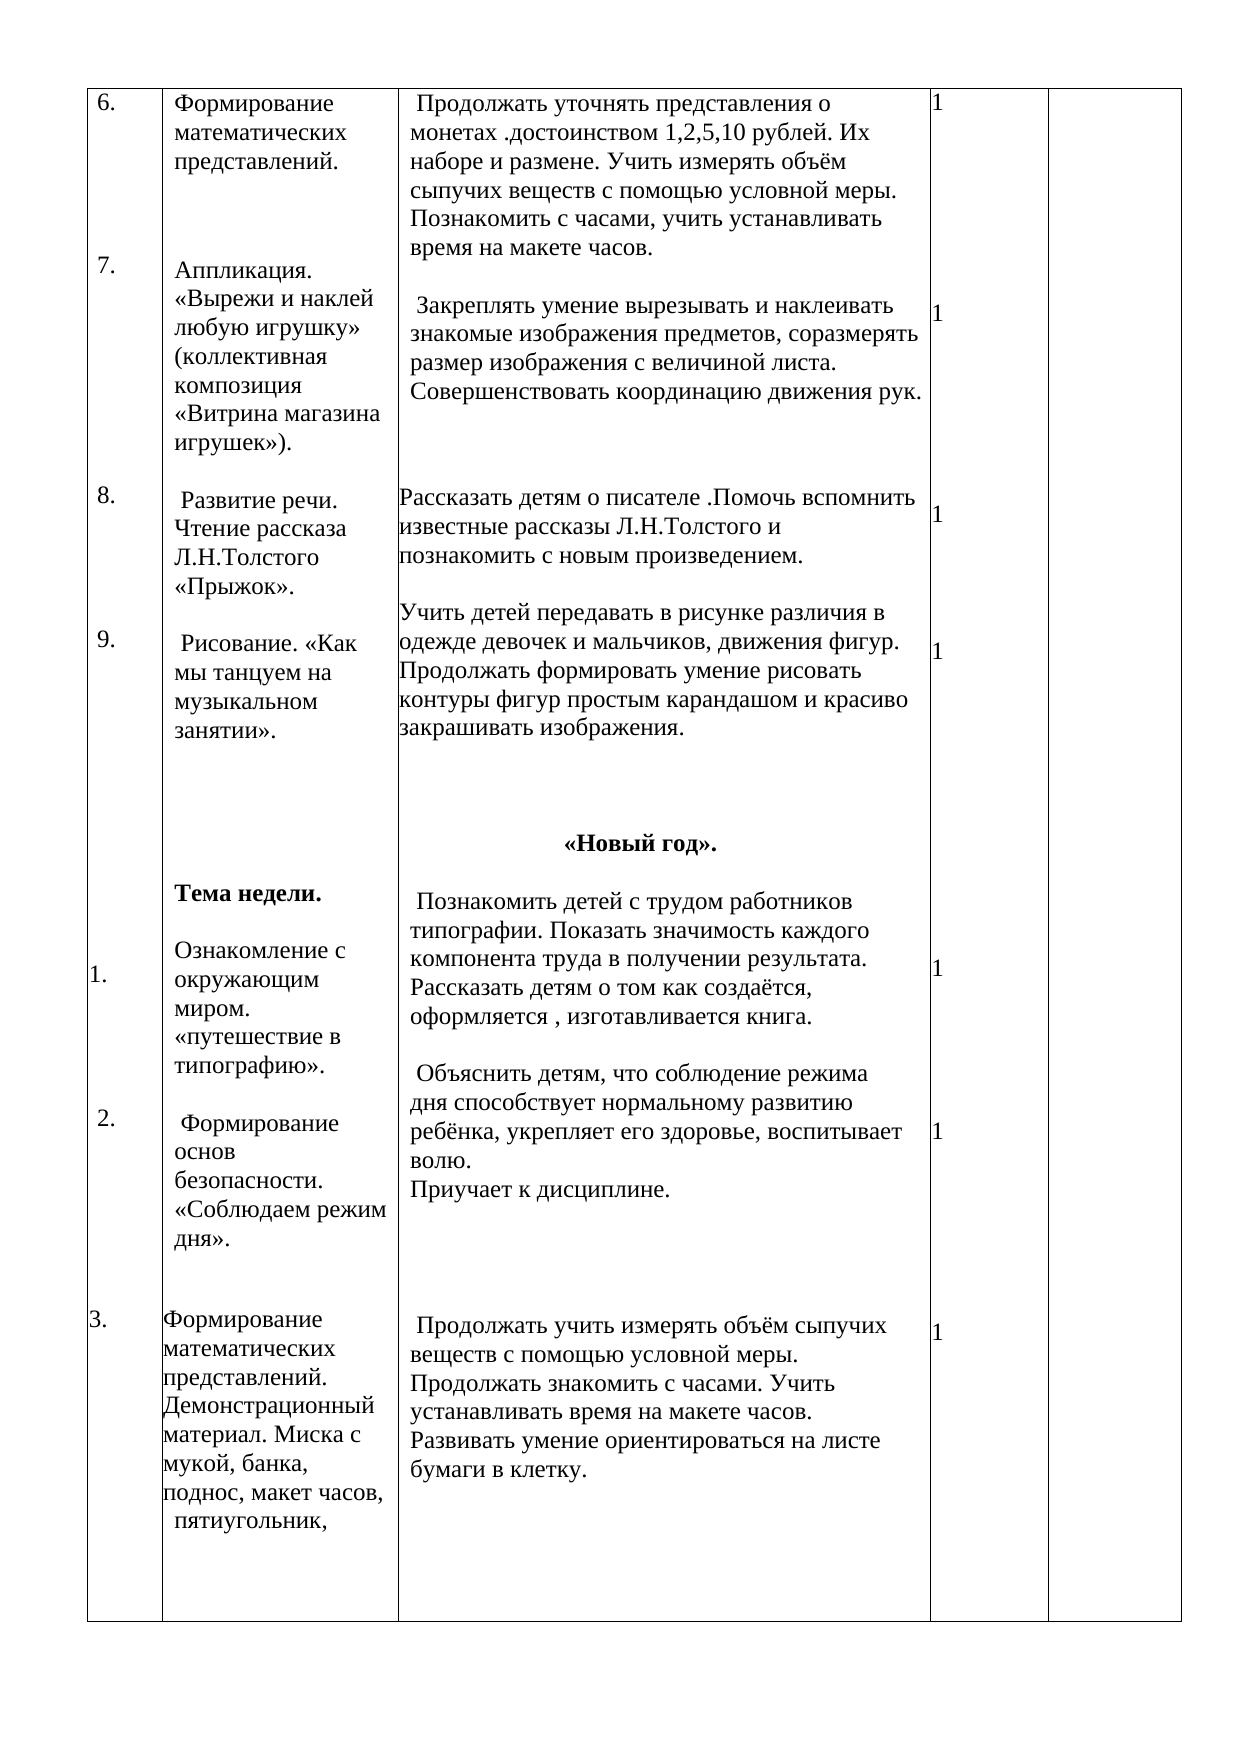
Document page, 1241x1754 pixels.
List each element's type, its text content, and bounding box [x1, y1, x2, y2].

table_header 1 1 1 1 1 1 1 [931, 89, 1048, 1621]
table_header Продолжать уточнять представления о монетах .достоинством 1,2,5,10 рублей. Их наборе и размене. Учить измерять объём сыпучих веществ с помощью условной меры. Познакомить с часами, учить устанавливать время на макете часов. Закреплять умение вырезывать и наклеивать знакомые изображения предметов, соразмерять размер изображения с величиной листа. Совершенствовать координацию движения рук. Рассказать детям о писателе .Помочь вспомнить известные рассказы Л.Н.Толстого и познакомить с новым произведением. Учить детей передавать в рисунке различия в одежде девочек и мальчиков, движения фигур. Продолжать формировать умение рисовать контуры фигур простым карандашом и красиво закрашивать изображения. «Новый год». Познакомить детей с трудом работников типографии. Показать значимость каждого компонента труда в получении результата. Рассказать детям о том как создаётся, оформляется , изготавливается книга. Объяснить детям, что соблюдение режима дня способствует нормальному развитию ребёнка, укрепляет его здоровье, воспитывает волю. Приучает к дисциплине. Продолжать учить измерять объём сыпучих веществ с помощью условной меры. Продолжать знакомить с часами. Учить устанавливать время на макете часов. Развивать умение ориентироваться на листе бумаги в клетку. [399, 89, 930, 1621]
table_header Формирование математических представлений. Аппликация. «Вырежи и наклей любую игрушку» (коллективная композиция «Витрина магазина игрушек»). Развитие речи. Чтение рассказа Л.Н.Толстого «Прыжок». Рисование. «Как мы танцуем на музыкальном занятии». Тема недели. Ознакомление с окружающим миром. «путешествие в типографию». Формирование основ безопасности. «Соблюдаем режим дня». Формирование математических представлений. Демонстрационный материал. Миска с мукой, банка, поднос, макет часов, пятиугольник, [163, 89, 398, 1621]
table_header 6. 7. 8. 9. 1. 2. 3. [88, 89, 162, 1621]
table_header [1049, 89, 1181, 1621]
